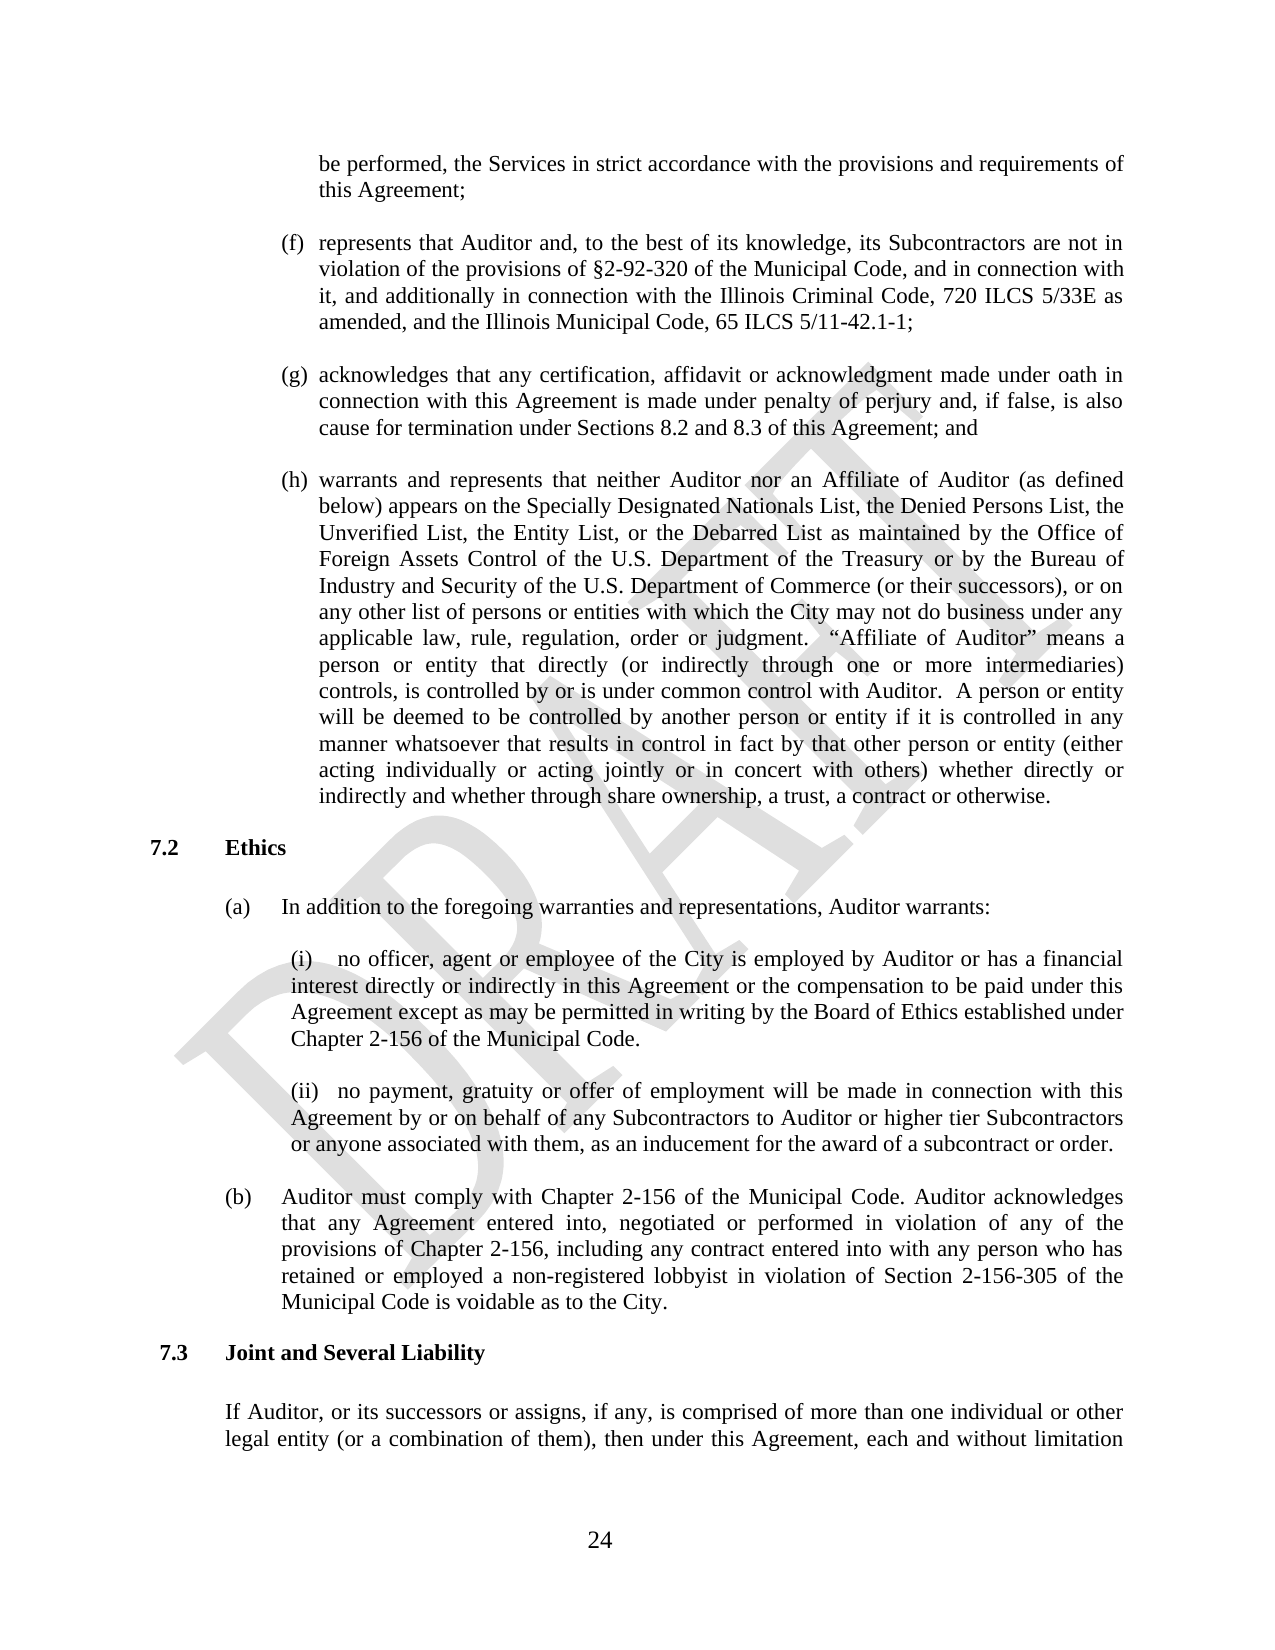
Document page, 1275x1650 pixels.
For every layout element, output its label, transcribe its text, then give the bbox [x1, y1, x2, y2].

text (b) Auditor must comply with Chapter 2-156 of the Municipal Code. Auditor acknowledges that any Agreement entered into, negotiated or performed in violation of any of the provisions of Chapter 2-156, including any contract entered into with any person who has retained or employed a non-registered lobbyist in violation of Section 2-156-305 of the Municipal Code is voidable as to the City. [225, 1183, 1125, 1314]
subtitle 7.2 Ethics [150, 834, 1125, 860]
text (ii) no payment, gratuity or offer of employment will be made in connection with this Agreement by or on behalf of any Subcontractors to Auditor or higher tier Subcontractors or anyone associated with them, as an inducement for the award of a subcontract or order. [291, 1077, 1125, 1156]
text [225, 1398, 1125, 1451]
text (g) acknowledges that any certification, affidavit or acknowledgment made under oath in connection with this Agreement is made under penalty of perjury and, if false, is also cause for termination under Sections 8.2 and 8.3 of this Agreement; and [281, 361, 1125, 440]
text (i) no officer, agent or employee of the City is employed by Auditor or has a financial interest directly or indirectly in this Agreement or the compensation to be paid under this Agreement except as may be permitted in writing by the Board of Ethics established under Chapter 2-156 of the Municipal Code. [291, 946, 1125, 1051]
text (a) In addition to the foregoing warranties and representations, Auditor warrants: [225, 893, 1125, 919]
text (f) represents that Auditor and, to the best of its knowledge, its Subcontractors are not in violation of the provisions of §2-92-320 of the Municipal Code, and in connection with it, and additionally in connection with the Illinois Criminal Code, 720 ILCS 5/33E as amended, and the Illinois Municipal Code, 65 ILCS 5/11-42.1-1; [281, 229, 1125, 334]
subtitle 7.3 Joint and Several Liability [159, 1339, 1125, 1366]
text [281, 150, 1125, 203]
list warrants and represents that neither Auditor nor an Affiliate of Auditor (as defined below) appears on the Specially Designated Nationals List, the Denied Persons List, the Unverified List, the Entity List, or the Debarred List as maintained by the Office of Foreign Assets Control of the U.S. Department of the Treasury or by the Bureau of Industry and Security of the U.S. Department of Commerce (or their successors), or on any other list of persons or entities with which the City may not do business under any applicable law, rule, regulation, order or judgment. “Affiliate of Auditor” means a person or entity that directly (or indirectly through one or more intermediaries) controls, is controlled by or is under common control with Auditor. A person or entity will be deemed to be controlled by another person or entity if it is controlled in any manner whatsoever that results in control in fact by that other person or entity (either acting individually or acting jointly or in concert with others) whether directly or indirectly and whether through share ownership, a trust, a contract or otherwise. [281, 466, 1125, 809]
